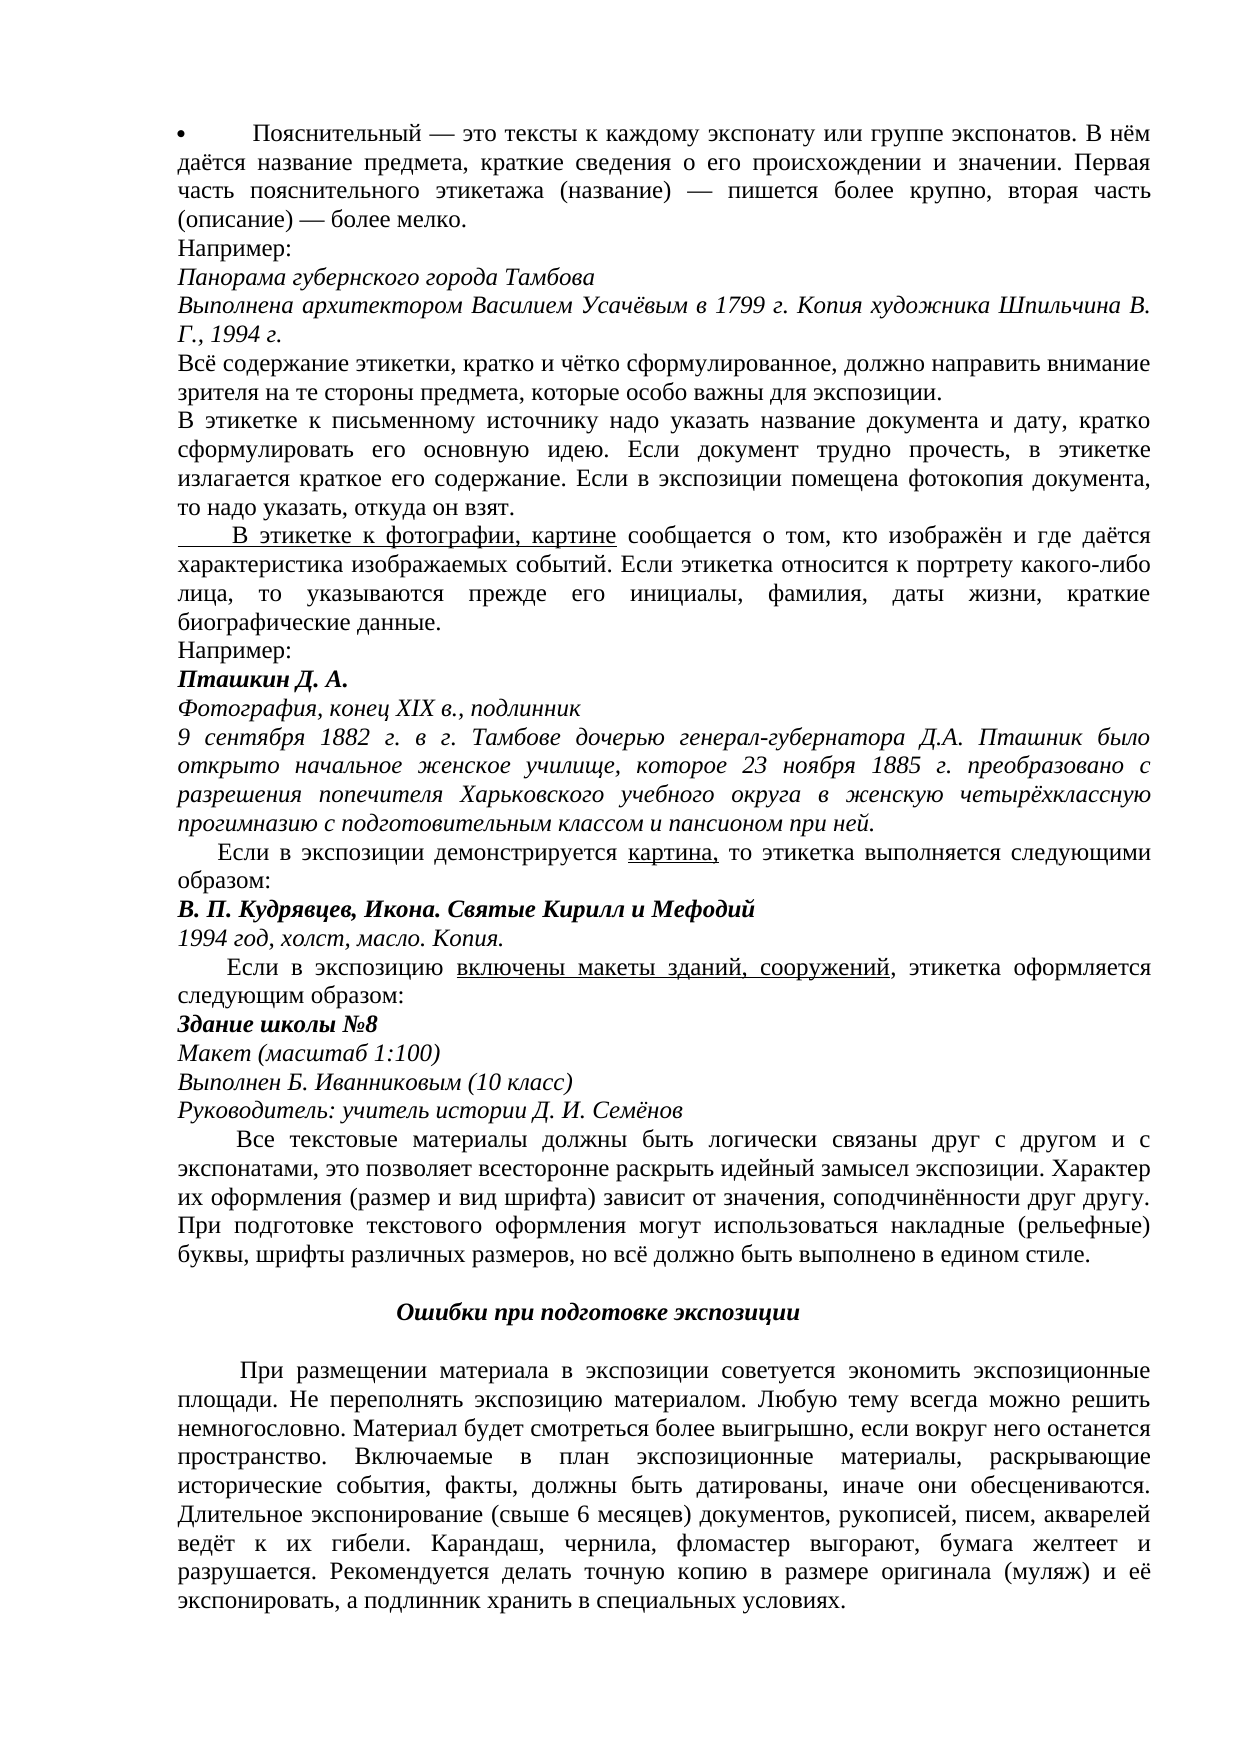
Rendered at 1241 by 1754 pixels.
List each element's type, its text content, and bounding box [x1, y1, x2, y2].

text Макет (масштаб 1:100) [177, 1038, 1152, 1067]
text Выполнен Б. Иванниковым (10 класс) [177, 1067, 1152, 1096]
text Если в экспозицию включены макеты зданий, сооружений, этикетка оформляется следующим образом: [177, 952, 1152, 1009]
text Например: [177, 636, 1152, 664]
text Пташкин Д. А. [177, 664, 1152, 693]
text 1994 год, холст, масло. Копия. [177, 923, 1152, 952]
text Панорама губернского города Тамбова [177, 262, 1152, 291]
text В. П. Кудрявцев, Икона. Святые Кирилл и Мефодий [177, 894, 1152, 923]
text Всё содержание этикетки, кратко и чётко сформулированное, должно направить внимание зрителя на те стороны предмета, которые особо важны для экспозиции. [177, 348, 1152, 406]
list Пояснительный — это тексты к каждому экспонату или группе экспонатов. В нём даётся название предмета, краткие сведения о его происхождении и значении. Первая часть пояснительного этикетажа (название) — пишется более крупно, вторая часть (описание) — более мелко. [177, 118, 1152, 233]
text Все текстовые материалы должны быть логически связаны друг с другом и с экспонатами, это позволяет всесторонне раскрыть идейный замысел экспозиции. Характер их оформления (размер и вид шрифта) зависит от значения, соподчинённости друг другу. При подготовке текстового оформления могут использоваться накладные (рельефные) буквы, шрифты различных размеров, но всё должно быть выполнено в едином стиле. [177, 1124, 1152, 1268]
text Если в экспозиции демонстрируется картина, то этикетка выполняется следующими образом: [177, 837, 1152, 894]
text Например: [177, 233, 1152, 262]
text 9 сентября 1882 г. в г. Тамбове дочерью генерал-губернатора Д.А. Пташник было открыто начальное женское училище, которое 23 ноября 1885 г. преобразовано с разрешения попечителя Харьковского учебного округа в женскую четырёхклассную прогимназию с подготовительным классом и пансионом при ней. [177, 722, 1152, 837]
text Руководитель: учитель истории Д. И. Семёнов [177, 1096, 1152, 1124]
text Фотография, конец XIX в., подлинник [177, 693, 1152, 722]
text При размещении материала в экспозиции советуется экономить экспозиционные площади. Не переполнять экспозицию материалом. Любую тему всегда можно решить немногословно. Материал будет смотреться более выигрышно, если вокруг него останется пространство. Включаемые в план экспозиционные материалы, раскрывающие исторические события, факты, должны быть датированы, иначе они обесцениваются. Длительное экспонирование (свыше 6 месяцев) документов, рукописей, писем, акварелей ведёт к их гибели. Карандаш, чернила, фломастер выгорают, бумага желтеет и разрушается. Рекомендуется делать точную копию в размере оригинала (муляж) и её экспонировать, а подлинник хранить в специальных условиях. [177, 1355, 1152, 1614]
text Здание школы №8 [177, 1009, 1152, 1038]
text В этикетке к фотографии, картине сообщается о том, кто изображён и где даётся характеристика изображаемых событий. Если этикетка относится к портрету какого-либо лица, то указываются прежде его инициалы, фамилия, даты жизни, краткие биографические данные. [177, 521, 1152, 636]
text Выполнена архитектором Василием Усачёвым в 1799 г. Копия художника Шпильчина В. Г., 1994 г. [177, 291, 1152, 348]
text Ошибки при подготовке экспозиции [177, 1297, 1152, 1326]
text В этикетке к письменному источнику надо указать название документа и дату, кратко сформулировать его основную идею. Если документ трудно прочесть, в этикетке излагается краткое его содержание. Если в экспозиции помещена фотокопия документа, то надо указать, откуда он взят. [177, 406, 1152, 521]
